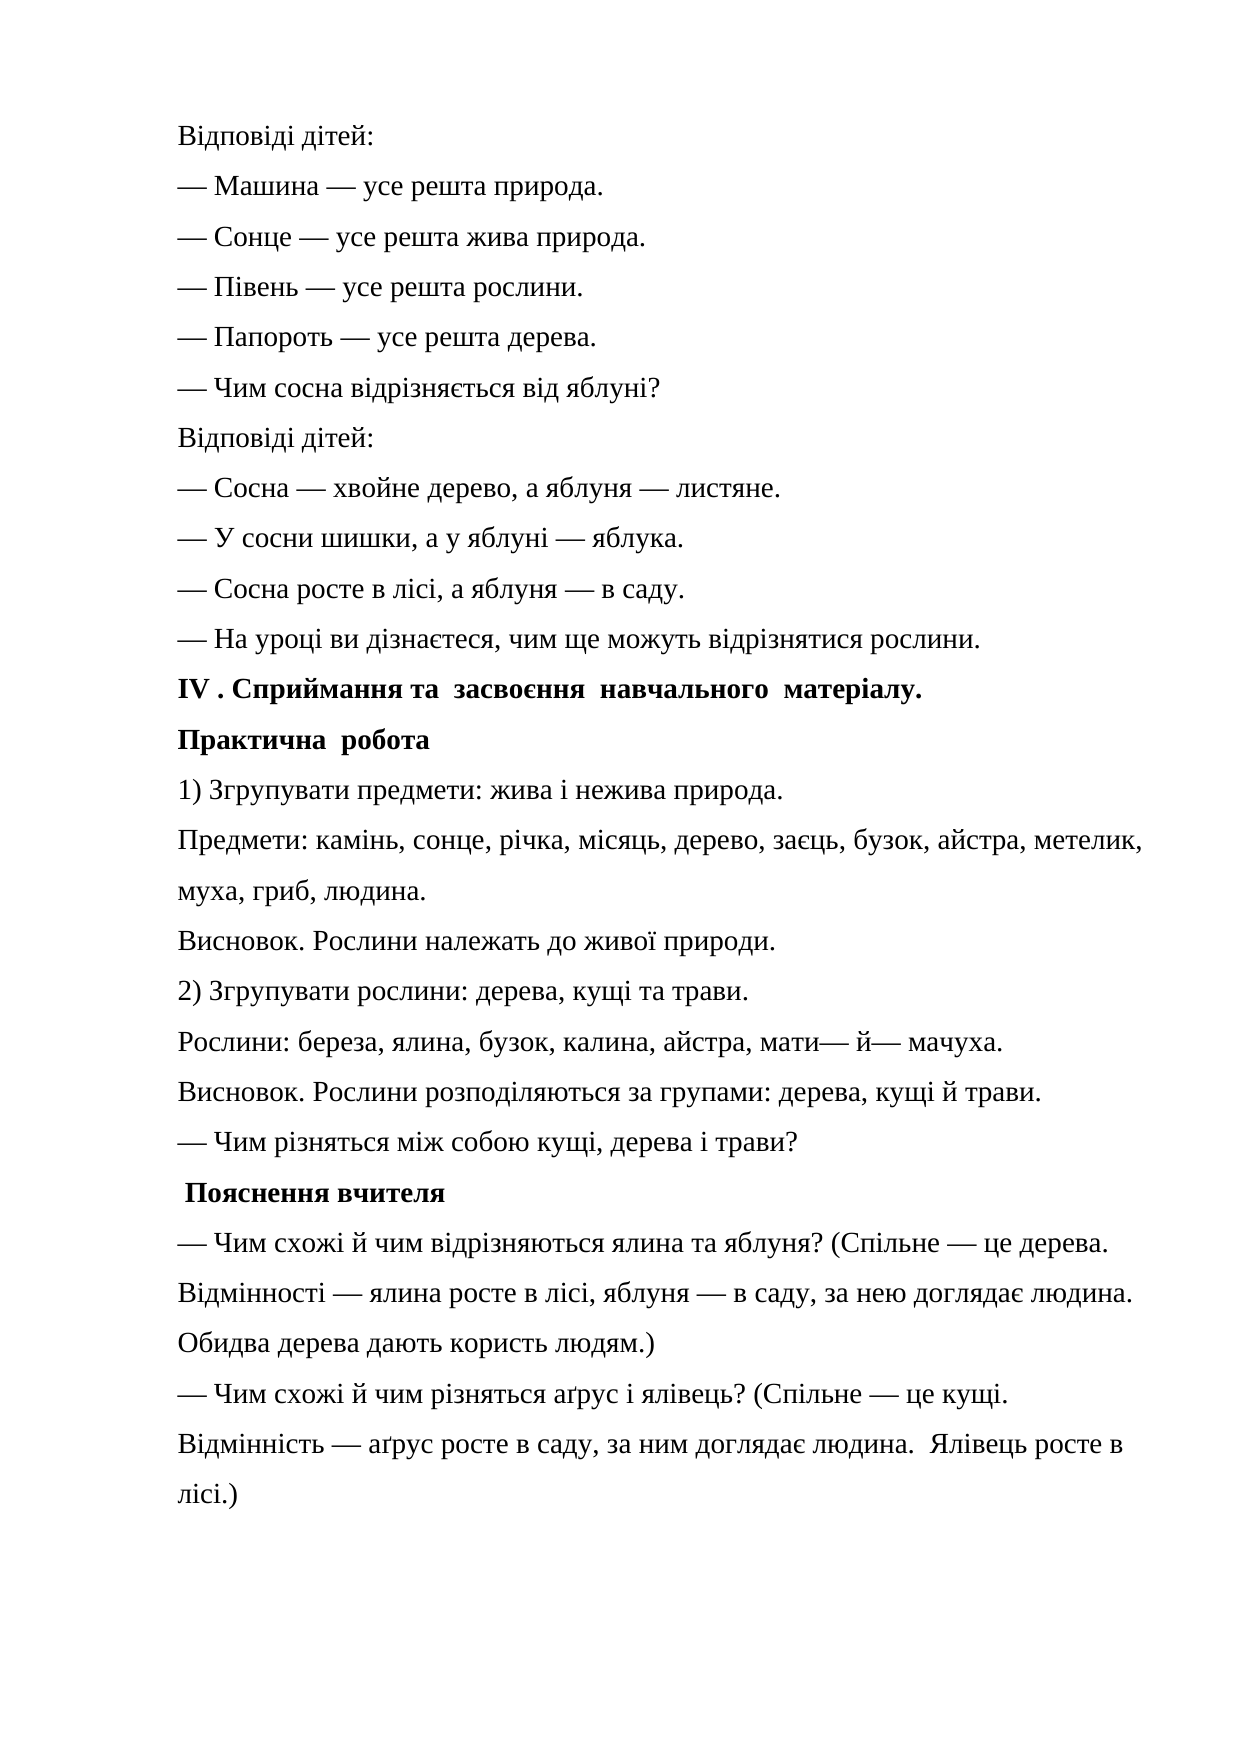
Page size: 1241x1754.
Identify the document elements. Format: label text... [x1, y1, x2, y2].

text Пояснення вчителя [177, 1175, 1152, 1208]
text — Чим схожі й чим відрізняються ялина та яблуня? (Спільне — це дерева. Відмінності — ялина росте в лісі, яблуня — в саду, за нею доглядає людина. Обидва дерева дають користь людям.) [177, 1225, 1152, 1359]
text Рослини: береза, ялина, бузок, калина, айстра, мати— й— мачуха. [177, 1024, 1152, 1057]
text Висновок. Рослини належать до живої природи. [177, 923, 1152, 957]
text — Папороть — усе решта дерева. [177, 319, 1152, 353]
text Предмети: камінь, сонце, річка, місяць, дерево, заєць, бузок, айстра, метелик, муха, гриб, людина. [177, 822, 1152, 906]
text Відповіді дітей: [177, 118, 1152, 152]
text IV . Сприймання та засвоєння навчального матеріалу. [177, 672, 1152, 705]
text — У сосни шишки, а у яблуні — яблука. [177, 521, 1152, 554]
text Практична робота [177, 722, 1152, 755]
text Відповіді дітей: [177, 420, 1152, 453]
text — Сонце — усе решта жива природа. [177, 219, 1152, 252]
text — Чим схожі й чим різняться аґрус і ялівець? (Спільне — це кущі. Відмінність — аґрус росте в саду, за ним доглядає людина. Ялівець росте в лісі.) [177, 1376, 1152, 1510]
text — Машина — усе решта природа. [177, 168, 1152, 202]
text — Чим сосна відрізняється від яблуні? [177, 370, 1152, 403]
text — Сосна росте в лісі, а яблуня — в саду. [177, 571, 1152, 604]
text — Сосна — хвойне дерево, а яблуня — листяне. [177, 470, 1152, 504]
text — Чим різняться між собою кущі, дерева і трави? [177, 1124, 1152, 1158]
text 2) Згрупувати рослини: дерева, кущі та трави. [177, 973, 1152, 1007]
text 1) Згрупувати предмети: жива і нежива природа. [177, 772, 1152, 806]
text Висновок. Рослини розподіляються за групами: дерева, кущі й трави. [177, 1074, 1152, 1108]
text — Півень — усе решта рослини. [177, 269, 1152, 303]
text — На уроці ви дізнаєтеся, чим ще можуть відрізнятися рослини. [177, 621, 1152, 655]
